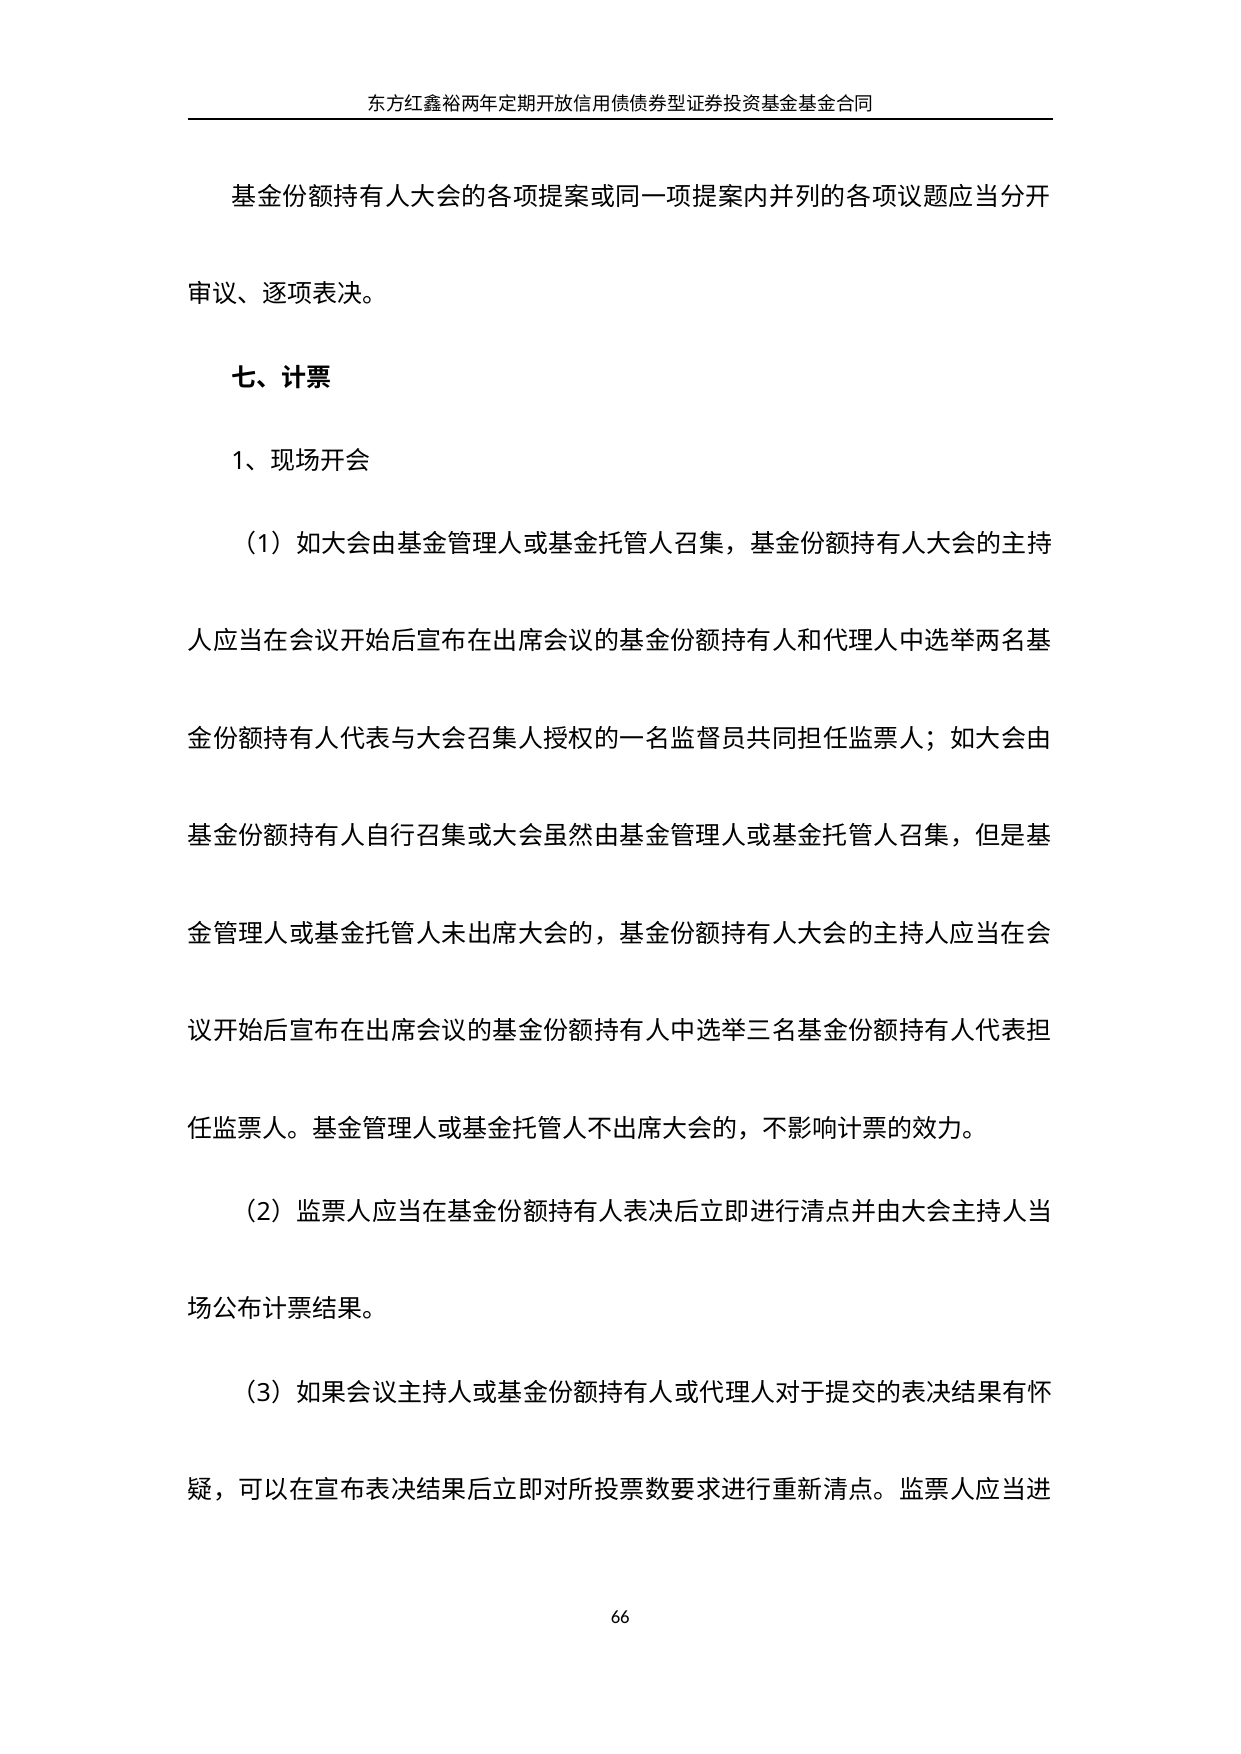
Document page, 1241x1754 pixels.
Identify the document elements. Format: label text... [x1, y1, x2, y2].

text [187, 1358, 1053, 1520]
text 基金份额持有人大会的各项提案或同一项提案内并列的各项议题应当分开审议、逐项表决。 [187, 162, 1053, 324]
text 1、现场开会 [187, 426, 1053, 491]
text （1）如大会由基金管理人或基金托管人召集，基金份额持有人大会的主持人应当在会议开始后宣布在出席会议的基金份额持有人和代理人中选举两名基金份额持有人代表与大会召集人授权的一名监督员共同担任监票人；如大会由基金份额持有人自行召集或大会虽然由基金管理人或基金托管人召集，但是基金管理人或基金托管人未出席大会的，基金份额持有人大会的主持人应当在会议开始后宣布在出席会议的基金份额持有人中选举三名基金份额持有人代表担任监票人。基金管理人或基金托管人不出席大会的，不影响计票的效力。 [187, 509, 1053, 1159]
text （2）监票人应当在基金份额持有人表决后立即进行清点并由大会主持人当场公布计票结果。 [187, 1177, 1053, 1339]
text 七、计票 [187, 343, 1053, 408]
